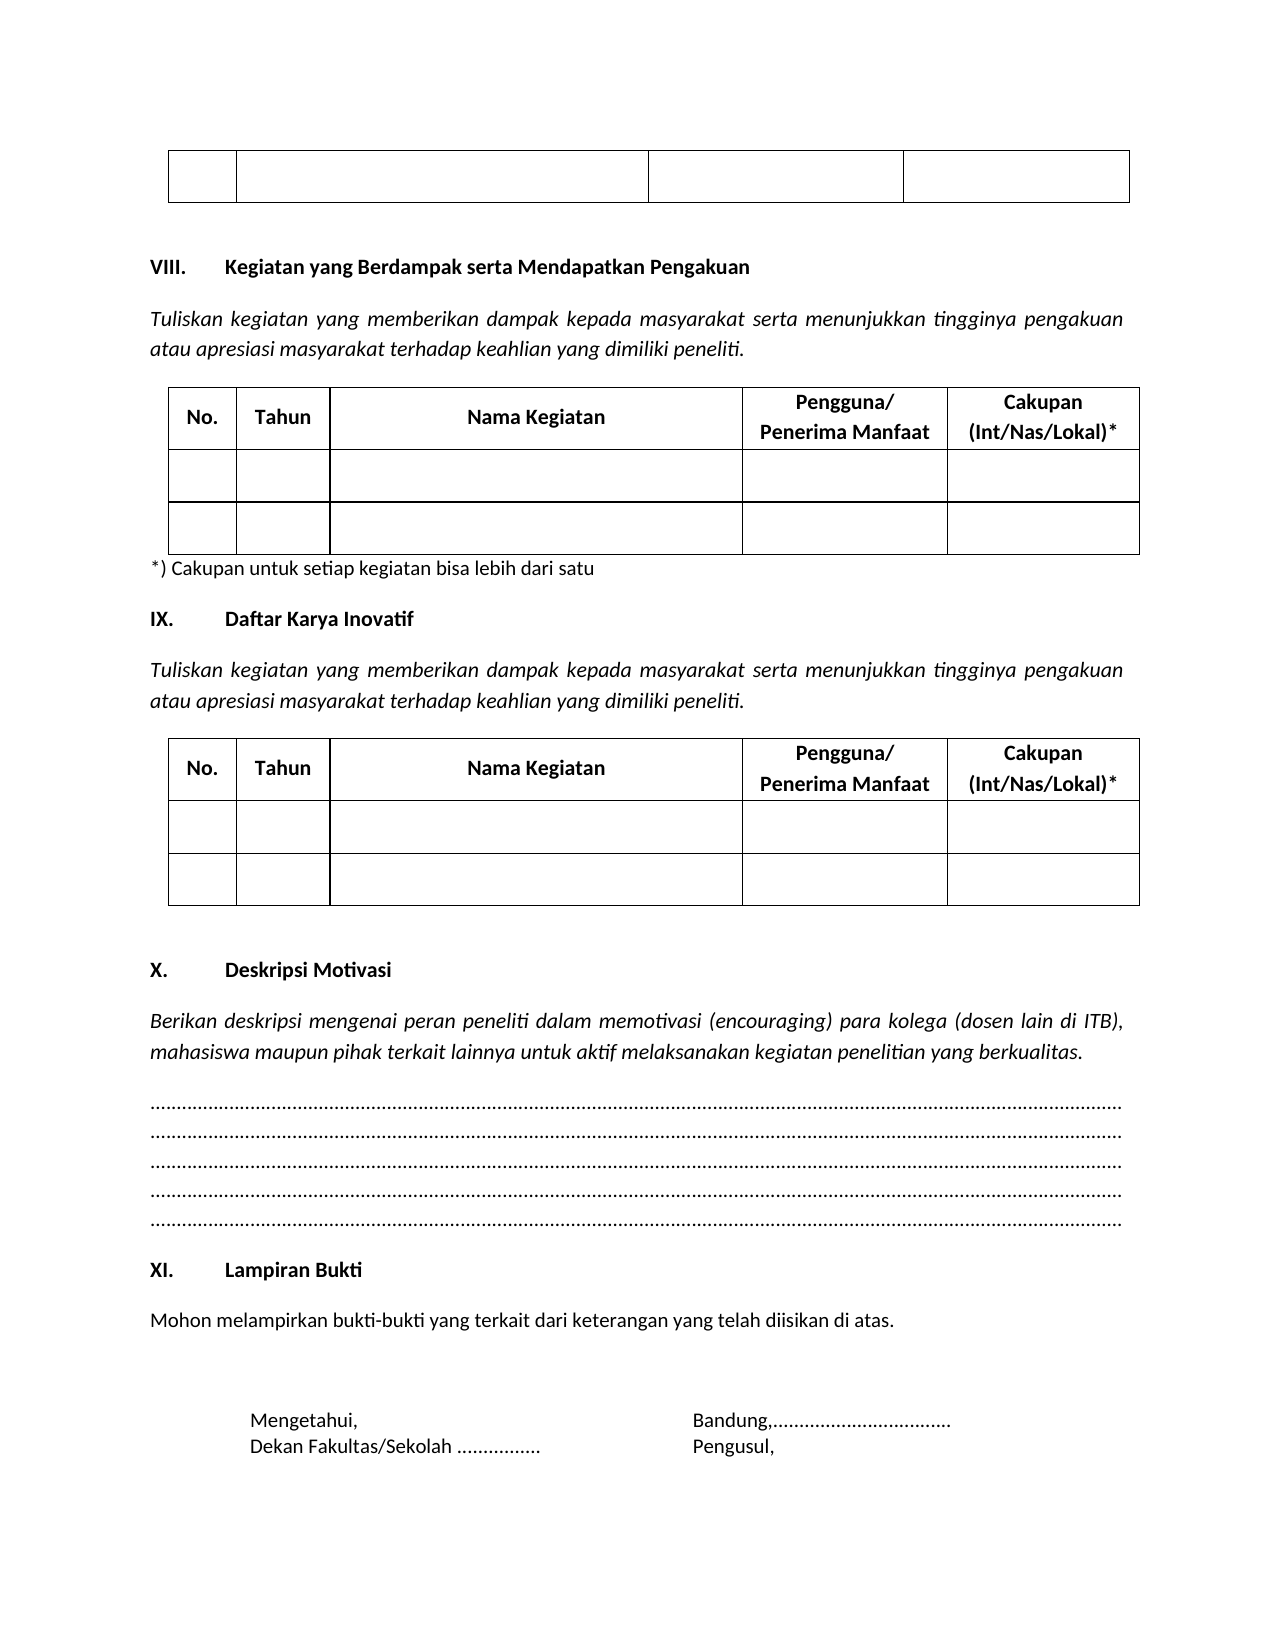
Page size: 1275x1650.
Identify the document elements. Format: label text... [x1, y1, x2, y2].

table_cell [237, 503, 329, 554]
table_cell [743, 801, 947, 853]
text *) Cakupan untuk setiap kegiatan bisa lebih dari satu [150, 555, 1125, 580]
table_cell [904, 151, 1129, 202]
table_cell [331, 801, 742, 853]
table_cell [331, 854, 742, 905]
text XI. Lampiran Bukti [150, 1256, 1125, 1283]
text Tuliskan kegiatan yang memberikan dampak kepada masyarakat serta menunjukkan tingginya pengakuan atau apresiasi masyarakat terhadap keahlian yang dimiliki peneliti. [150, 305, 1125, 362]
table_header Cakupan (Int/Nas/Lokal)* [948, 388, 1139, 449]
table_cell [169, 801, 236, 853]
table_header Cakupan (Int/Nas/Lokal)* [948, 739, 1139, 800]
table_header Tahun [237, 739, 329, 800]
table_cell [743, 503, 947, 554]
table_cell [237, 450, 329, 501]
table_cell [649, 151, 903, 202]
table_cell [169, 854, 236, 905]
text X. Deskripsi Motivasi [150, 956, 1125, 983]
table_cell [743, 450, 947, 501]
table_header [239, 1408, 681, 1484]
table_cell [169, 503, 236, 554]
table_header Nama Kegiatan [331, 388, 742, 449]
table_cell [237, 151, 648, 202]
table_header Nama Kegiatan [331, 739, 742, 800]
table_cell [237, 854, 329, 905]
text Berikan deskripsi mengenai peran peneliti dalam memotivasi (encouraging) para kolega (dosen lain di ITB), mahasiswa maupun pihak terkait lainnya untuk aktif melaksanakan kegiatan penelitian yang berkualitas. [150, 1007, 1125, 1065]
table_cell [743, 854, 947, 905]
text .................................................................................................................................................................................................................................................................................................................................................................................................................................................................................................................................................................................................................................................................................................................................................................... ......................................................................................................................................................................................... [150, 1089, 1125, 1232]
table_header No. [169, 388, 236, 449]
table_cell [948, 854, 1139, 905]
table_cell [331, 450, 742, 501]
text VIII. Kegiatan yang Berdampak serta Mendapatkan Pengakuan [150, 253, 1125, 280]
table_header No. [169, 739, 236, 800]
table_cell [948, 503, 1139, 554]
text Tuliskan kegiatan yang memberikan dampak kepada masyarakat serta menunjukkan tingginya pengakuan atau apresiasi masyarakat terhadap keahlian yang dimiliki peneliti. [150, 656, 1125, 713]
table_header Pengguna/ Penerima Manfaat [743, 388, 947, 449]
text IX. Daftar Karya Inovatif [150, 605, 1125, 631]
table_cell [237, 801, 329, 853]
table_header Pengguna/ Penerima Manfaat [743, 739, 947, 800]
table_cell [169, 450, 236, 501]
table_cell [331, 503, 742, 554]
table_header Tahun [237, 388, 329, 449]
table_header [681, 1408, 1110, 1484]
table_cell [948, 450, 1139, 501]
text Mohon melampirkan bukti-bukti yang terkait dari keterangan yang telah diisikan di atas. [150, 1308, 1125, 1333]
table_cell [948, 801, 1139, 853]
table_cell [169, 151, 236, 202]
